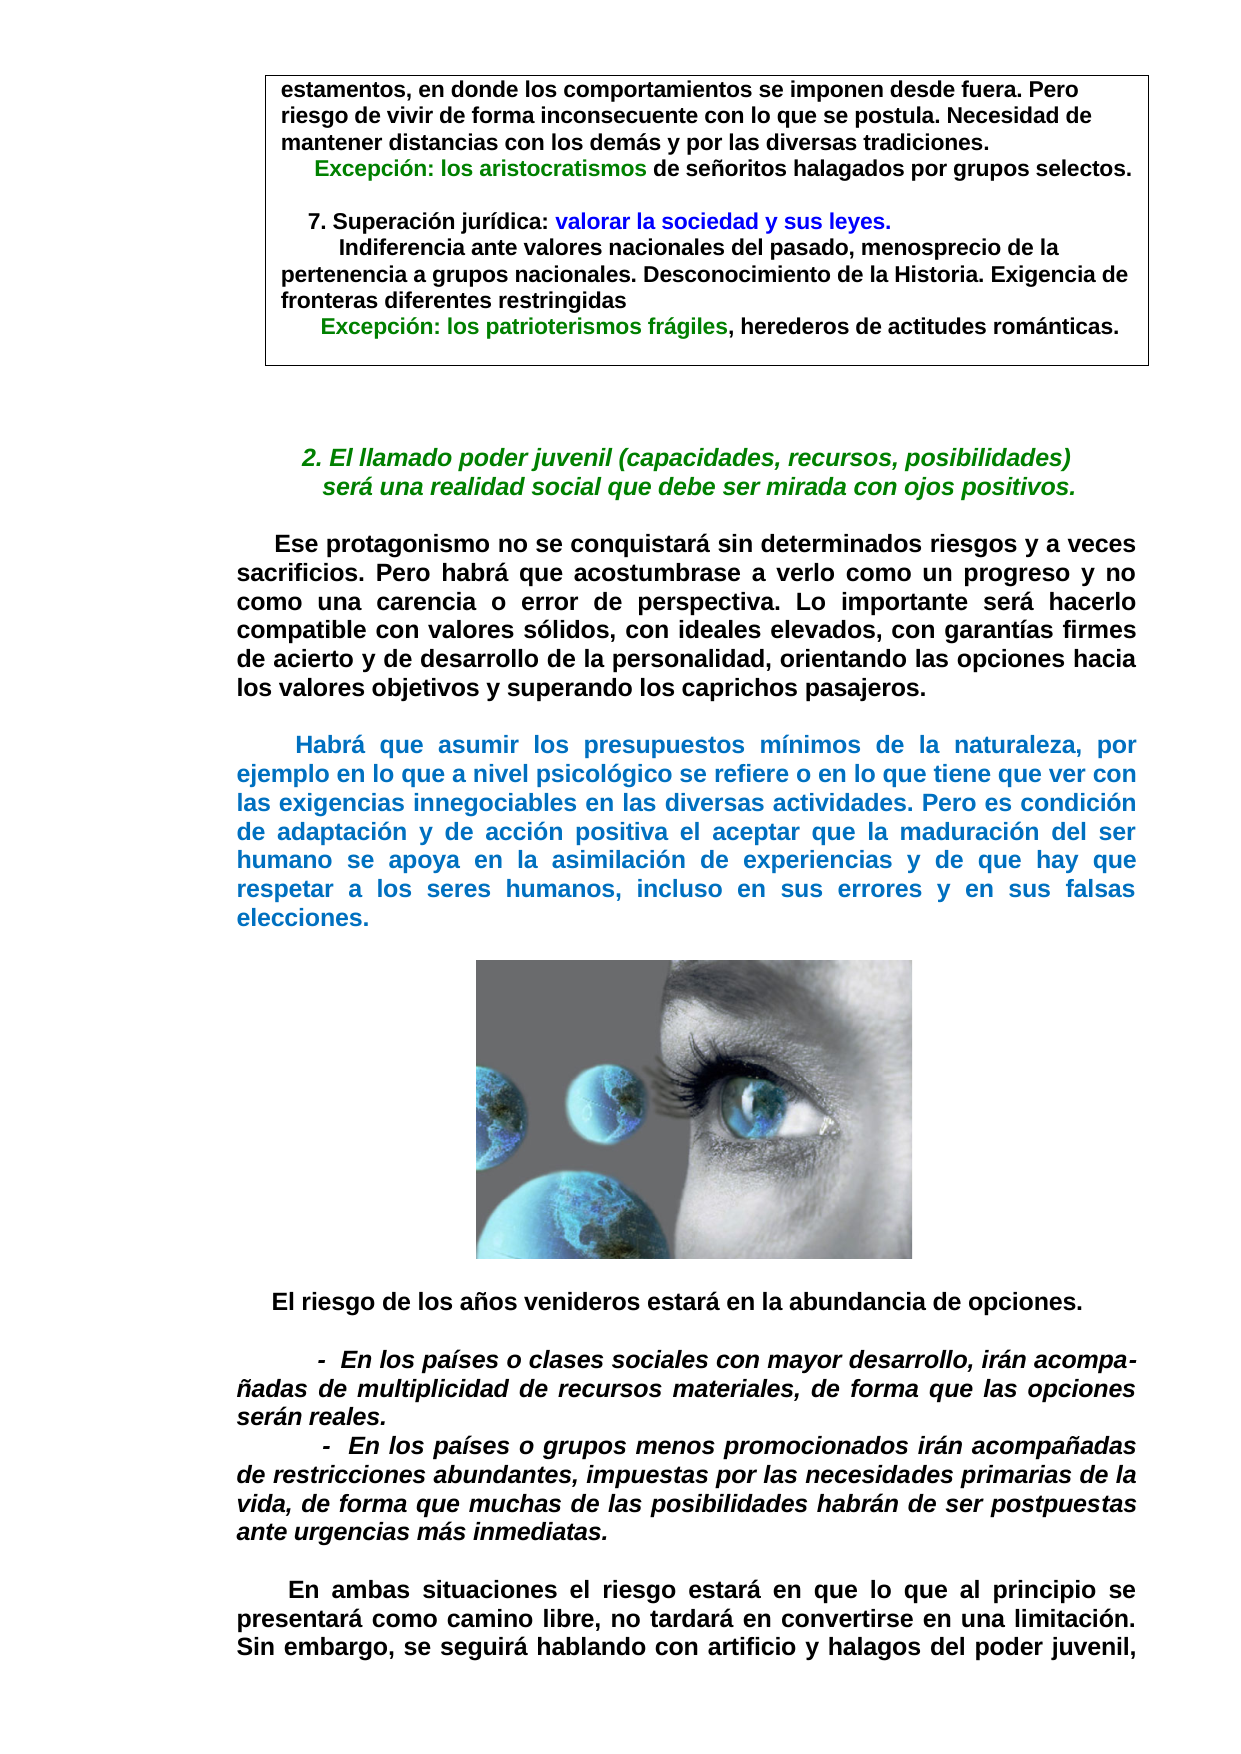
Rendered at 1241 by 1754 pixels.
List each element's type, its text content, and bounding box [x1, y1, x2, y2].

text Habrá que asumir los presupuestos mínimos de la naturaleza, por ejemplo en lo que a nivel psicológico se refiere o en lo que tiene que ver con las exigencias innegociables en las diversas actividades. Pero es condición de adaptación y de acción positiva el aceptar que la maduración del ser humano se apoya en la asimilación de experiencias y de que hay que respetar a los seres humanos, incluso en sus errores y en sus falsas elecciones. [236, 730, 1137, 931]
text - En los países o clases sociales con mayor desarrollo, irán acompañadas de multiplicidad de recursos materiales, de forma que las opciones serán reales. [236, 1345, 1137, 1431]
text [236, 1575, 1137, 1661]
picture [476, 960, 913, 1259]
text - En los países o grupos menos promocionados irán acompañadas de restricciones abundantes, impuestas por las necesidades primarias de la vida, de forma que muchas de las posibilidades habrán de ser postpuestas ante urgencias más inmediatas. [236, 1431, 1137, 1546]
text El riesgo de los años venideros estará en la abundancia de opciones. [236, 1287, 1137, 1316]
text será una realidad social que debe ser mirada con ojos positivos. [236, 471, 1137, 500]
text 2. El llamado poder juvenil (capacidades, recursos, posibilidades) [236, 443, 1137, 471]
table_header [266, 76, 1148, 365]
text Ese protagonismo no se conquistará sin determinados riesgos y a veces sacrificios. Pero habrá que acostumbrase a verlo como un progreso y no como una carencia o error de perspectiva. Lo importante será hacerlo compatible con valores sólidos, con ideales elevados, con garantías firmes de acierto y de desarrollo de la personalidad, orientando las opciones hacia los valores objetivos y superando los caprichos pasajeros. [236, 529, 1137, 701]
